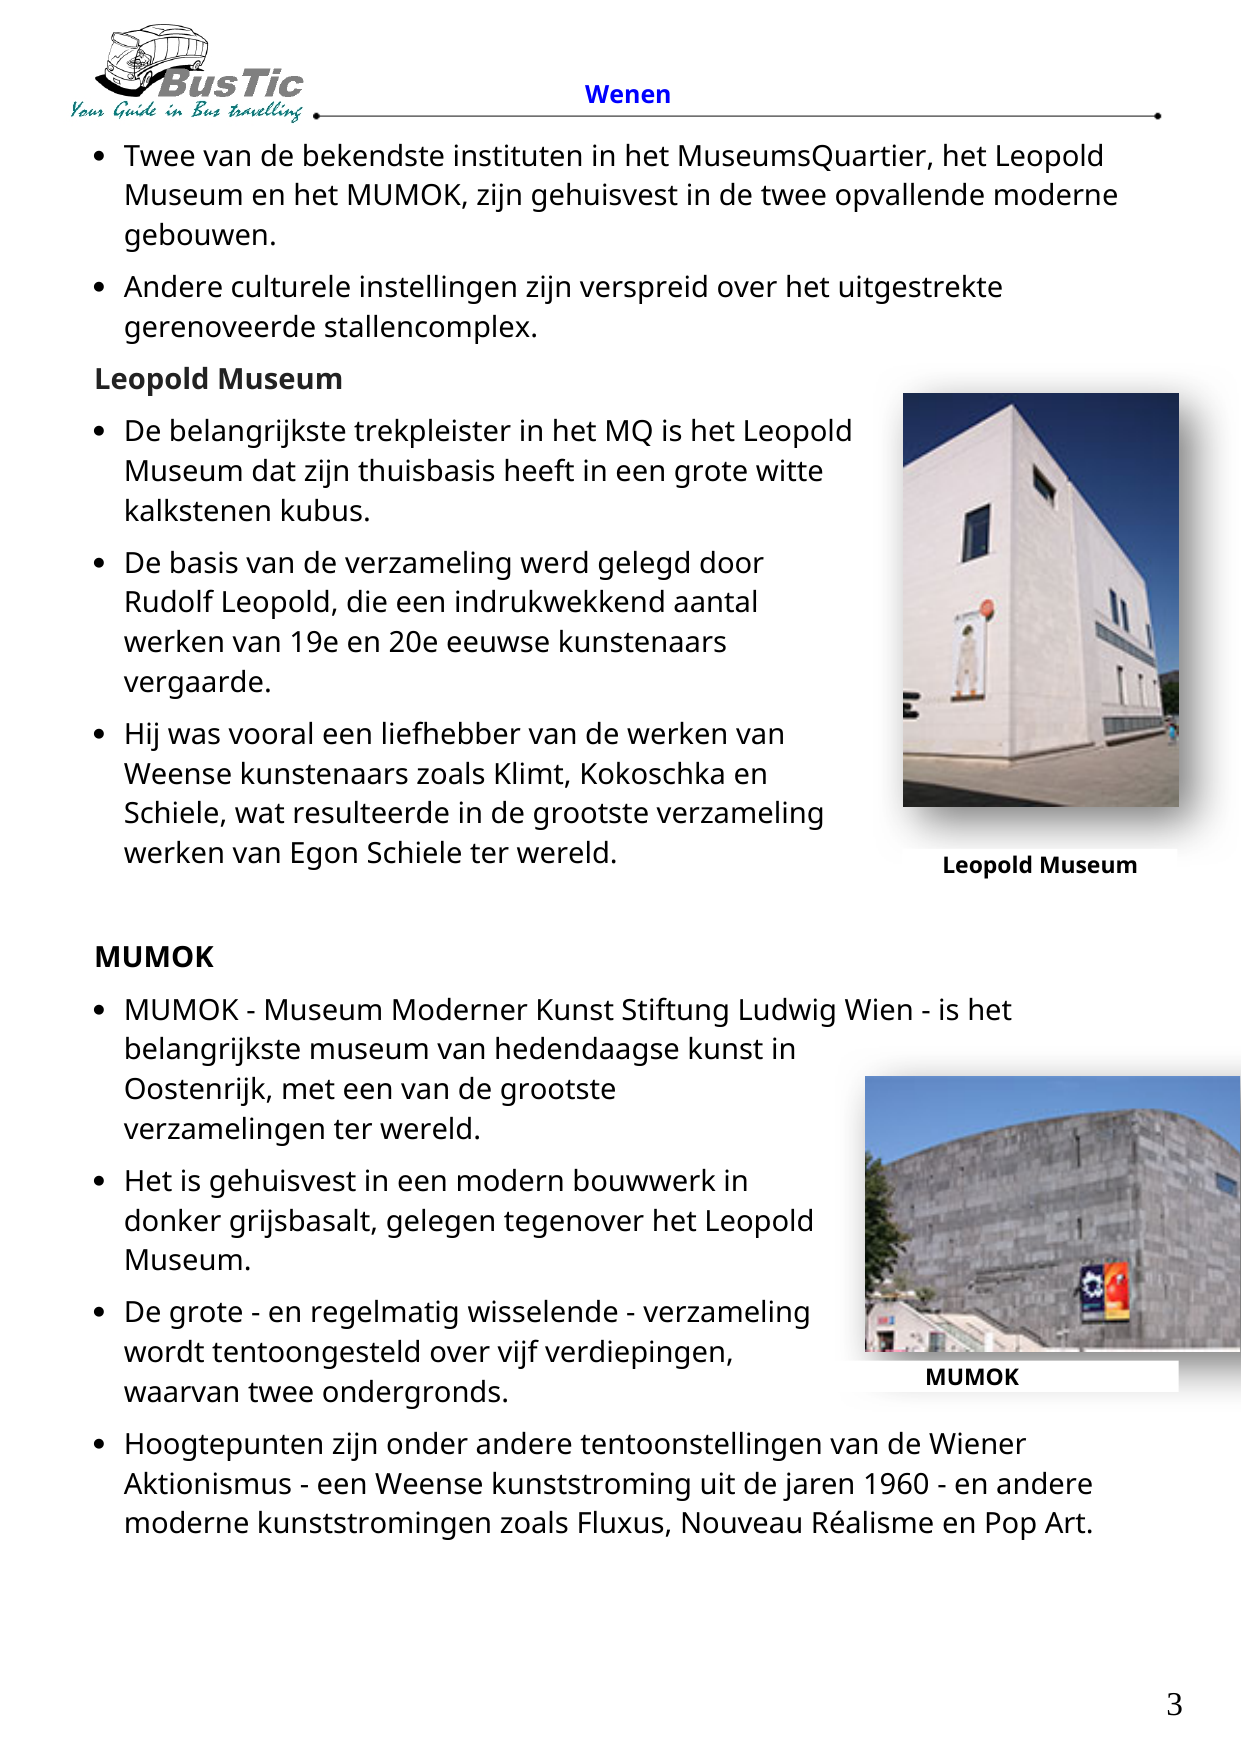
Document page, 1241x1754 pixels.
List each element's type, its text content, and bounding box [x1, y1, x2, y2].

picture [903, 393, 1179, 807]
list De grote - en regelmatig wisselende - verzameling wordt tentoongesteld over vijf verdiepingen, waarvan twee ondergronds. [94, 1292, 1162, 1411]
list Andere culturele instellingen zijn verspreid over het uitgestrekte gerenoveerde stallencomplex. [94, 266, 1162, 346]
list Het is gehuisvest in een modern bouwwerk in donker grijsbasalt, gelegen tegenover het Leopold Museum. [94, 1160, 847, 1279]
list De basis van de verzameling werd gelegd door Rudolf Leopold, die een indrukwekkend aantal werken van 19e en 20e eeuwse kunstenaars vergaarde. [94, 542, 885, 701]
list MUMOK - Museum Moderner Kunst Stiftung Ludwig Wien - is het belangrijkste museum van hedendaagse kunst in Oostenrijk, met een van de grootste verzamelingen ter wereld. [94, 989, 1162, 1148]
list Hoogtepunten zijn onder andere tentoonstellingen van de Wiener Aktionismus - een Weense kunststroming uit de jaren 1960 - en andere moderne kunststromingen zoals Fluxus, Nouveau Réalisme en Pop Art. [94, 1423, 1162, 1542]
list Hij was vooral een liefhebber van de werken van Weense kunstenaars zoals Klimt, Kokoschka en Schiele, wat resulteerde in de grootste verzameling werken van Egon Schiele ter wereld. [94, 713, 917, 872]
picture [62, 18, 1163, 125]
list Twee van de bekendste instituten in het MuseumsQuartier, het Leopold Museum en het MUMOK, zijn gehuisvest in de twee opvallende moderne gebouwen. [94, 135, 1162, 254]
picture [865, 1076, 1241, 1352]
list De belangrijkste trekpleister in het MQ is het Leopold Museum dat zijn thuisbasis heeft in een grote witte kalkstenen kubus. [94, 411, 889, 529]
text MUMOK [94, 937, 1162, 976]
text Leopold Museum [94, 358, 1162, 398]
